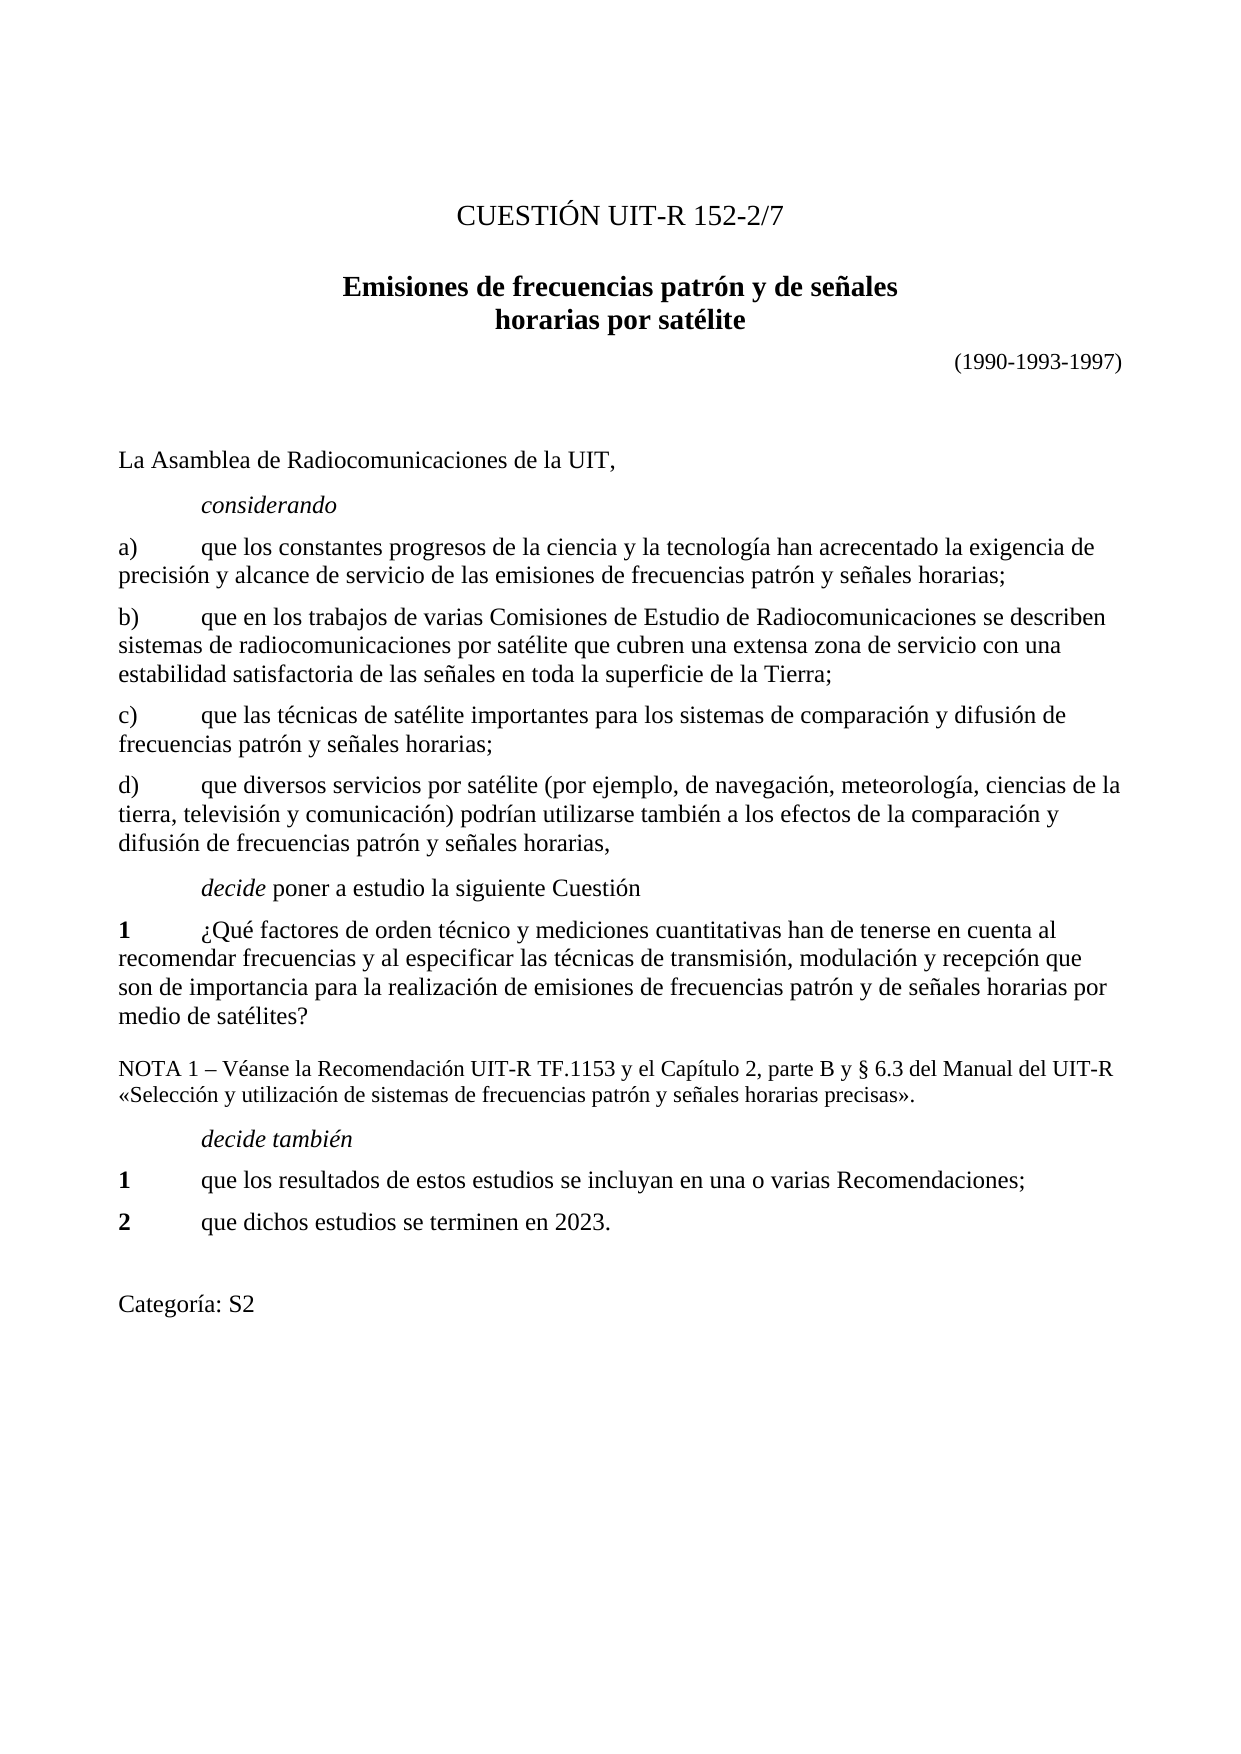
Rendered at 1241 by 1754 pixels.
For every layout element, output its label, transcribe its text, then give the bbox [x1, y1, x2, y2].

text b) que en los trabajos de varias Comisiones de Estudio de Radiocomunicaciones se describen sistemas de radiocomunicaciones por satélite que cubren una extensa zona de servicio con una estabilidad satisfactoria de las señales en toda la superficie de la Tierra; [118, 602, 1122, 688]
text 2 que dichos estudios se terminen en 2023. [118, 1207, 1122, 1235]
text 1 que los resultados de estos estudios se incluyan en una o varias Recomendaciones; [118, 1165, 1122, 1194]
text NOTA 1 – Véanse la Recomendación UIT-R TF.1153 y el Capítulo 2, parte B y § 6.3 del Manual del UIT-R «Selección y utilización de sistemas de frecuencias patrón y señales horarias precisas». [118, 1055, 1122, 1107]
text decide poner a estudio la siguiente Cuestión [201, 873, 1122, 902]
text CUESTIÓN UIT-R 152-2/7 [118, 198, 1122, 231]
text Categoría: S2 [118, 1289, 1122, 1318]
text (1990-1993-1997) [118, 348, 1122, 375]
text c) que las técnicas de satélite importantes para los sistemas de comparación y difusión de frecuencias patrón y señales horarias; [118, 701, 1122, 758]
text considerando [201, 491, 1122, 519]
title Emisiones de frecuencias patrón y de señales horarias por satélite [118, 269, 1122, 336]
text d) que diversos servicios por satélite (por ejemplo, de navegación, meteorología, ciencias de la tierra, televisión y comunicación) podrían utilizarse también a los efectos de la comparación y difusión de frecuencias patrón y señales horarias, [118, 771, 1122, 857]
text a) que los constantes progresos de la ciencia y la tecnología han acrecentado la exigencia de precisión y alcance de servicio de las emisiones de frecuencias patrón y señales horarias; [118, 532, 1122, 589]
title La Asamblea de Radiocomunicaciones de la UIT, [118, 445, 1122, 474]
text 1 ¿Qué factores de orden técnico y mediciones cuantitativas han de tenerse en cuenta al recomendar frecuencias y al especificar las técnicas de transmisión, modulación y recepción que son de importancia para la realización de emisiones de frecuencias patrón y de señales horarias por medio de satélites? [118, 915, 1122, 1030]
text decide también [201, 1124, 1122, 1153]
